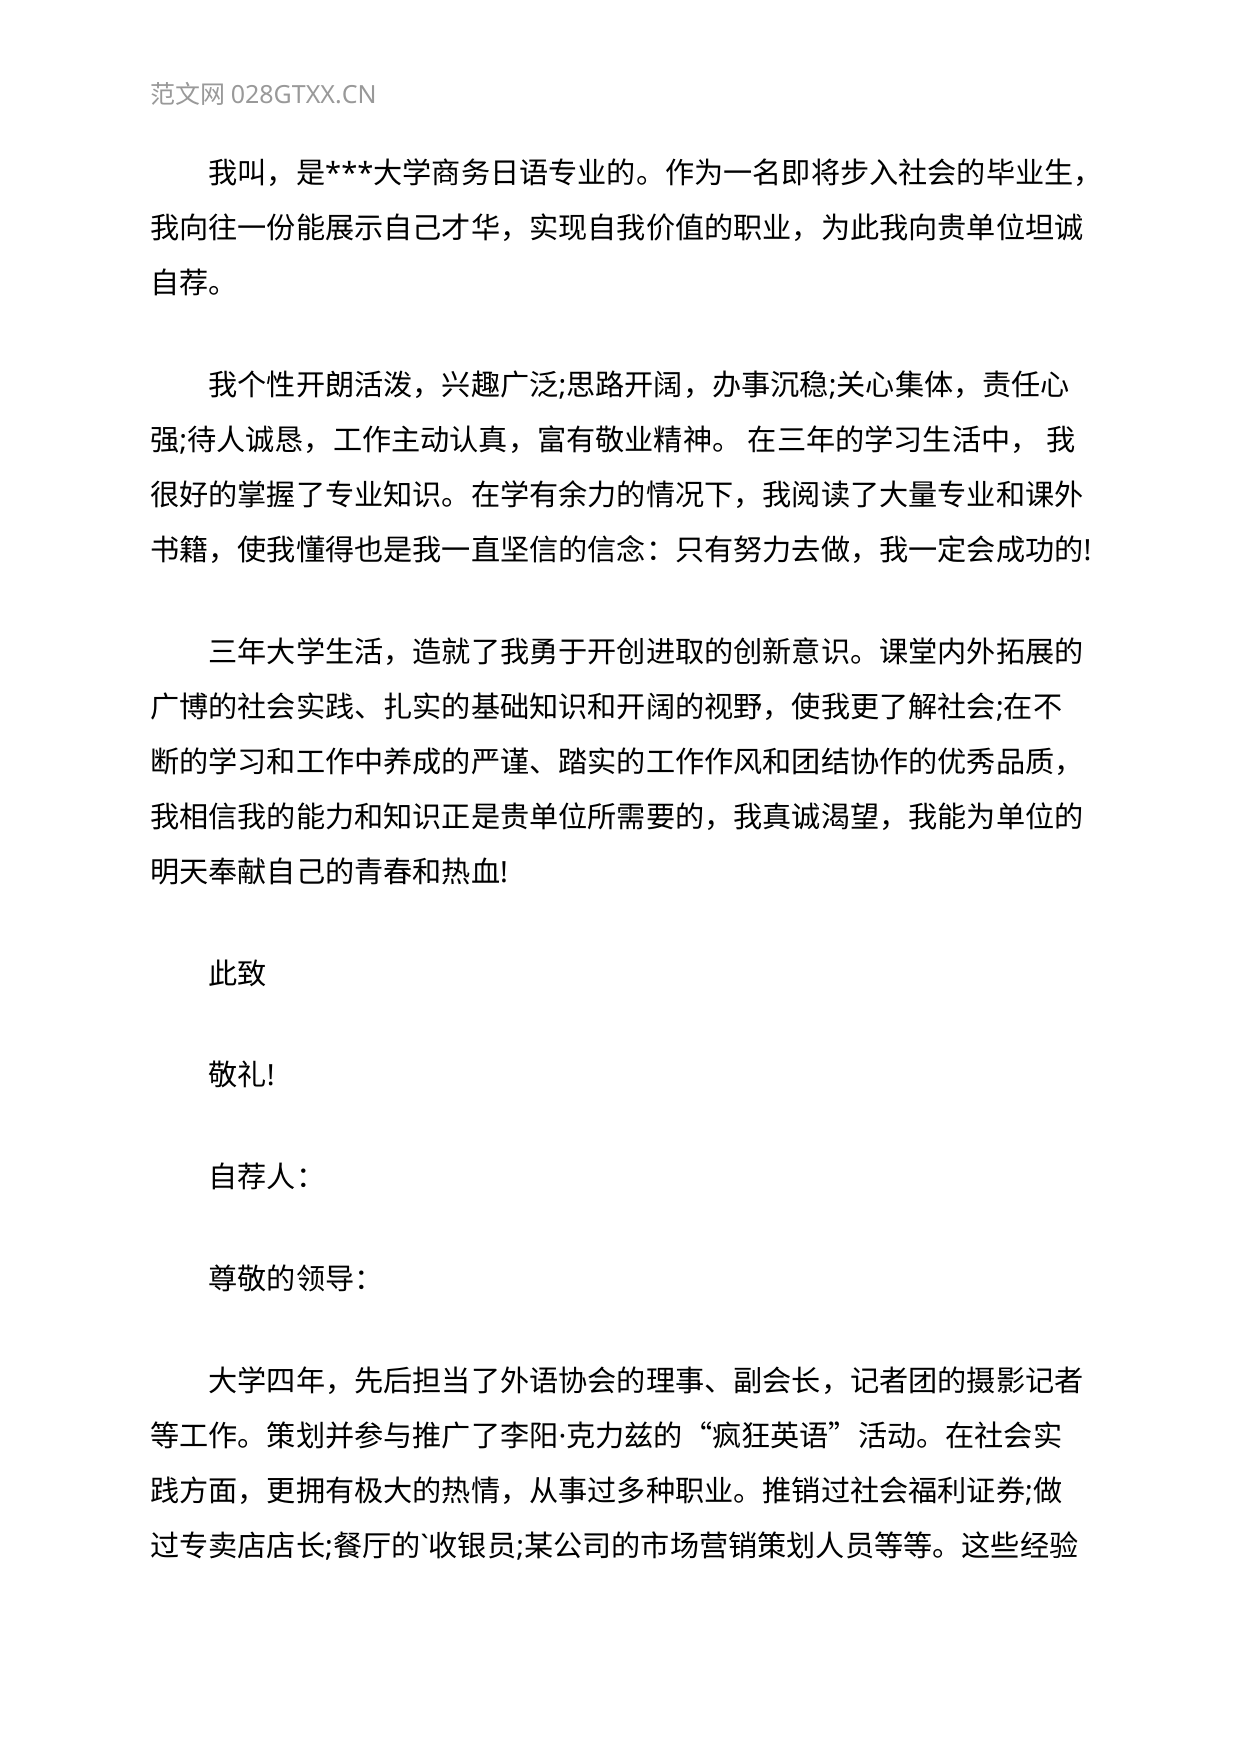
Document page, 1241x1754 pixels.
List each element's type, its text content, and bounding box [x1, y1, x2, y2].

text 我个性开朗活泼，兴趣广泛;思路开阔，办事沉稳;关心集体，责任心强;待人诚恳，工作主动认真，富有敬业精神。 在三年的学习生活中， 我很好的掌握了专业知识。在学有余力的情况下，我阅读了大量专业和课外书籍，使我懂得也是我一直坚信的信念：只有努力去做，我一定会成功的! [150, 362, 1090, 569]
text 尊敬的领导： [150, 1256, 1090, 1298]
text 自荐人： [150, 1154, 1090, 1196]
text 三年大学生活，造就了我勇于开创进取的创新意识。课堂内外拓展的广博的社会实践、扎实的基础知识和开阔的视野，使我更了解社会;在不断的学习和工作中养成的严谨、踏实的工作作风和团结协作的优秀品质，我相信我的能力和知识正是贵单位所需要的，我真诚渴望，我能为单位的明天奉献自己的青春和热血! [150, 628, 1090, 891]
text 敬礼! [150, 1052, 1090, 1094]
text 此致 [150, 950, 1090, 992]
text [150, 1357, 1090, 1565]
text 我叫，是***大学商务日语专业的。作为一名即将步入社会的毕业生，我向往一份能展示自己才华，实现自我价值的职业，为此我向贵单位坦诚自荐。 [150, 150, 1090, 302]
